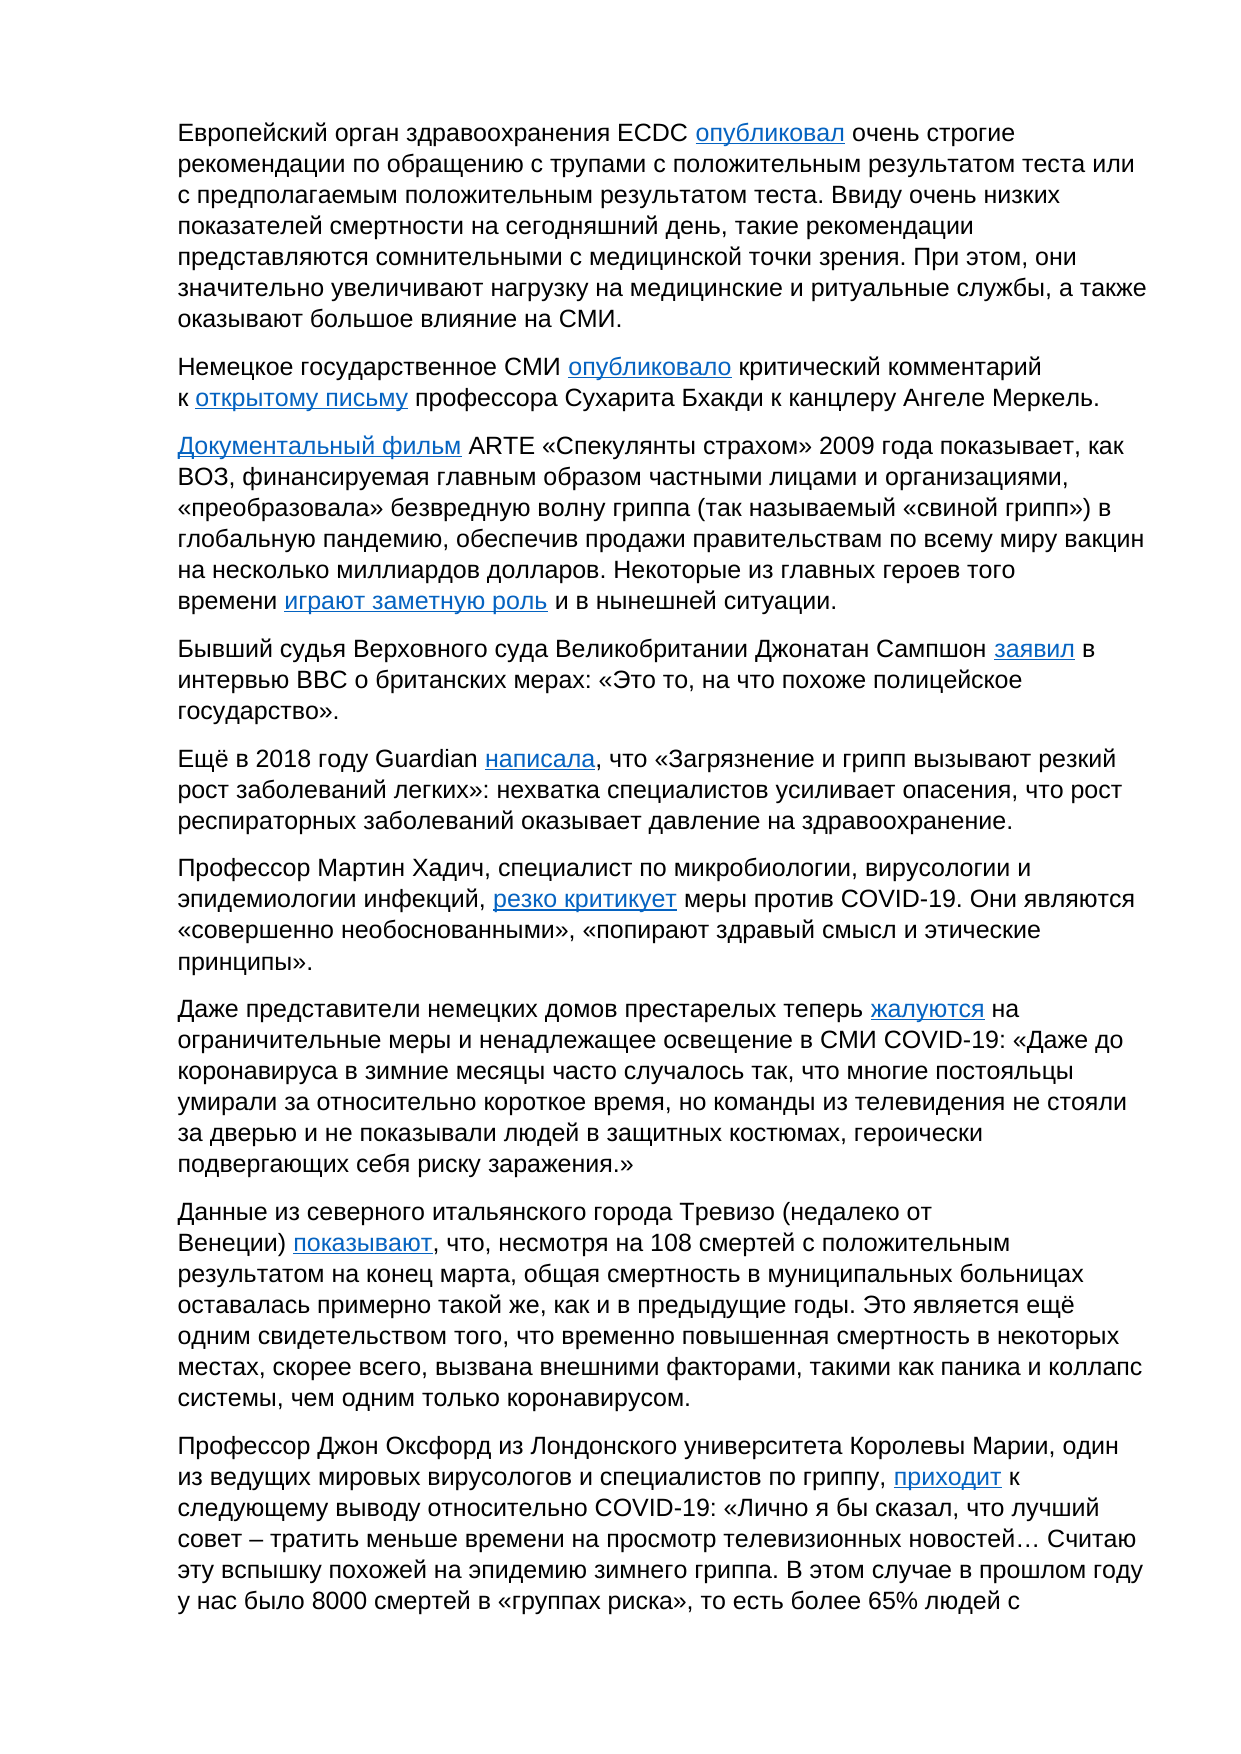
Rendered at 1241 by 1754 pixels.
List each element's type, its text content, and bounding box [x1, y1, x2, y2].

text Ещё в 2018 году Guardian написала, что «Загрязнение и грипп вызывают резкий рост заболеваний легких»: нехватка специалистов усиливает опасения, что рост респираторных заболеваний оказывает давление на здравоохранение. [177, 743, 1152, 834]
text Бывший судья Верховного суда Великобритании Джонатан Сампшон заявил в интервью BBC о британских мерах: «Это то, на что похоже полицейское государство». [177, 634, 1152, 724]
text Даже представители немецких домов престарелых теперь жалуются на ограничительные меры и ненадлежащее освещение в СМИ COVID-19: «Даже до коронавируса в зимние месяцы часто случалось так, что многие постояльцы умирали за относительно короткое время, но команды из телевидения не стояли за дверью и не показывали людей в защитных костюмах, героически подвергающих себя риску заражения.» [177, 994, 1152, 1178]
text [177, 1431, 1152, 1615]
text Немецкое государственное СМИ опубликовало критический комментарий к открытому письму профессора Сухарита Бхакди к канцлеру Ангеле Меркель. [177, 352, 1152, 412]
text Профессор Мартин Хадич, специалист по микробиологии, вирусологии и эпидемиологии инфекций, резко критикует меры против COVID-19. Они являются «совершенно необоснованными», «попирают здравый смысл и этические принципы». [177, 853, 1152, 975]
text Данные из северного итальянского города Тревизо (недалеко от Венеции) показывают, что, несмотря на 108 смертей с положительным результатом на конец марта, общая смертность в муниципальных больницах оставалась примерно такой же, как и в предыдущие годы. Это является ещё одним свидетельством того, что временно повышенная смертность в некоторых местах, скорее всего, вызвана внешними факторами, такими как паника и коллапс системы, чем одним только коронавирусом. [177, 1197, 1152, 1412]
text Европейский орган здравоохранения ECDC опубликовал очень строгие рекомендации по обращению с трупами с положительным результатом теста или с предполагаемым положительным результатом теста. Ввиду очень низких показателей смертности на сегодняшний день, такие рекомендации представляются сомнительными с медицинской точки зрения. При этом, они значительно увеличивают нагрузку на медицинские и ритуальные службы, а также оказывают большое влияние на СМИ. [177, 118, 1152, 333]
text Документальный фильм ARTE «Спекулянты страхом» 2009 года показывает, как ВОЗ, финансируемая главным образом частными лицами и организациями, «преобразовала» безвредную волну гриппа (так называемый «свиной грипп») в глобальную пандемию, обеспечив продажи правительствам по всему миру вакцин на несколько миллиардов долларов. Некоторые из главных героев того времени играют заметную роль и в нынешней ситуации. [177, 431, 1152, 615]
